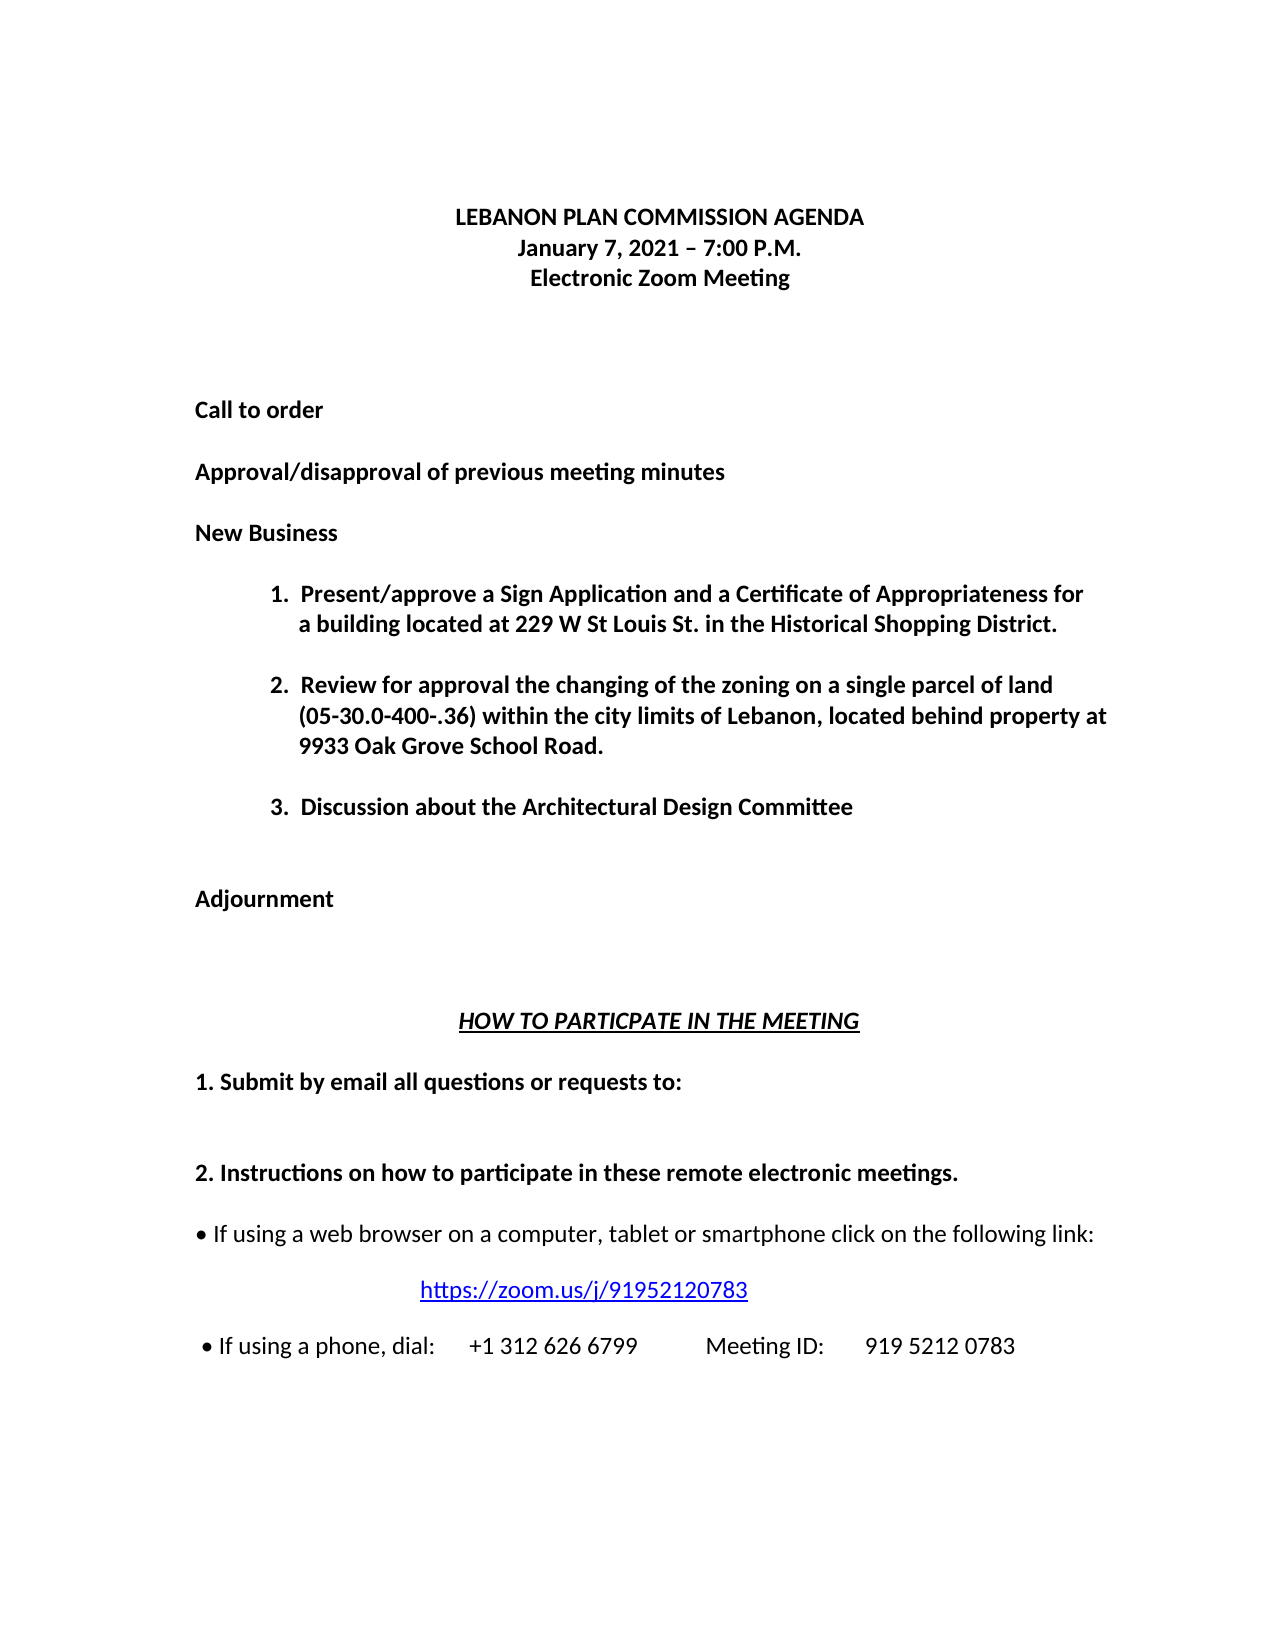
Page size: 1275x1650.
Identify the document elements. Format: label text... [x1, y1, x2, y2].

text LEBANON PLAN COMMISSION AGENDA [195, 201, 1125, 232]
text https://zoom.us/j/91952120783 [195, 1274, 1125, 1305]
text 2. Review for approval the changing of the zoning on a single parcel of land (05-30.0-400-.36) within the city limits of Lebanon, located behind property at 9933 Oak Grove School Road. [195, 669, 1125, 761]
text January 7, 2021 – 7:00 P.M. [195, 232, 1125, 262]
text Electronic Zoom Meeting [195, 262, 1125, 293]
text Approval/disapproval of previous meeting minutes [195, 456, 1125, 486]
text Adjournment [195, 883, 1125, 913]
text • If using a web browser on a computer, tablet or smartphone click on the following link: [195, 1219, 1125, 1249]
text Call to order [195, 394, 1125, 425]
text 1. Submit by email all questions or requests to: [195, 1066, 1125, 1097]
text 3. Discussion about the Architectural Design Committee [195, 791, 1125, 822]
text • If using a phone, dial: +1 312 626 6799 Meeting ID: 919 5212 0783 [195, 1330, 1125, 1361]
text 1. Present/approve a Sign Application and a Certificate of Appropriateness for a building located at 229 W St Louis St. in the Historical Shopping District. [195, 578, 1125, 639]
text 2. Instructions on how to participate in these remote electronic meetings. [195, 1158, 1125, 1188]
text HOW TO PARTICPATE IN THE MEETING [195, 1005, 1125, 1036]
text New Business [195, 517, 1125, 547]
